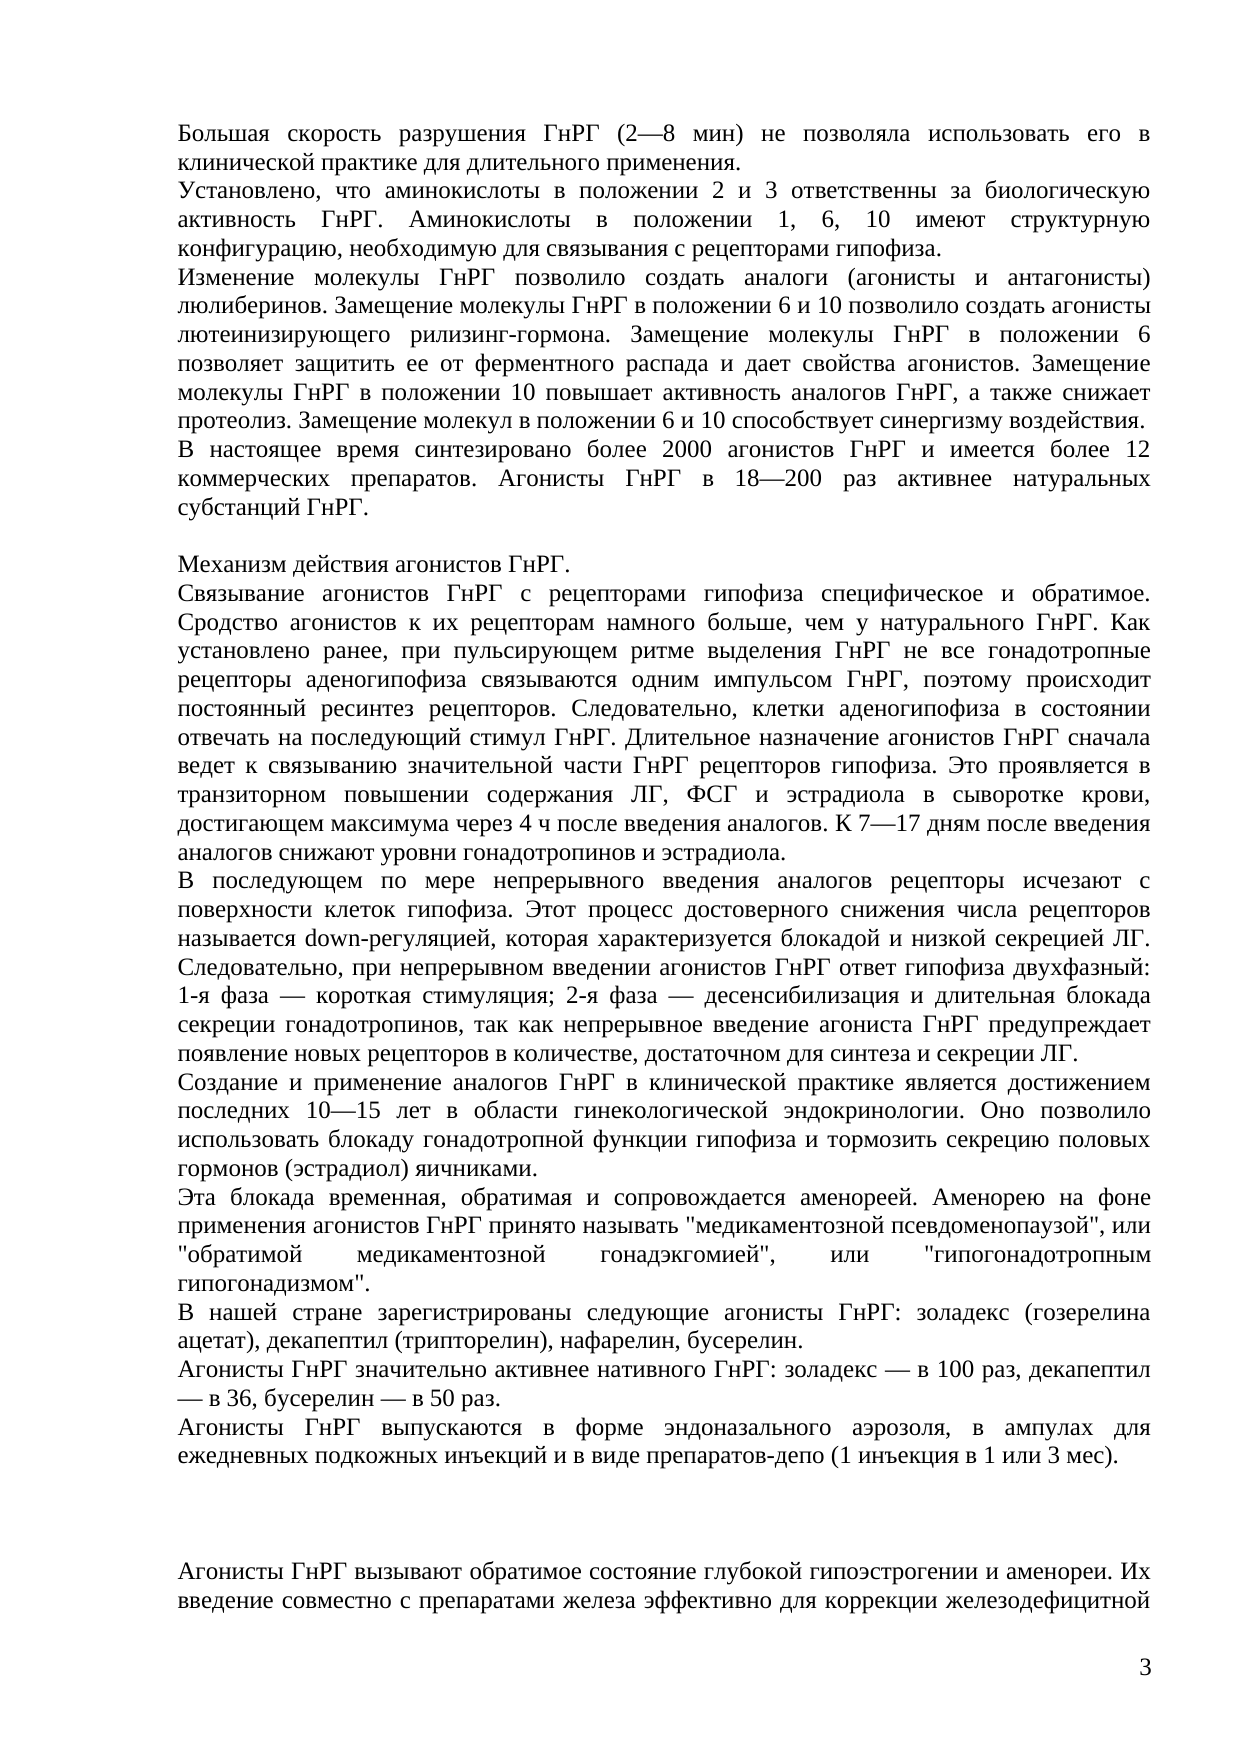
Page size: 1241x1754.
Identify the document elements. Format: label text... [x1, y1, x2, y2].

text Механизм действия агонистов ГнРГ. [177, 549, 1152, 578]
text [177, 1556, 1152, 1613]
text Связывание агонистов ГнРГ с рецепторами гипофиза специфическое и обратимое. Сродство агонистов к их рецепторам намного больше, чем у натурального ГнРГ. Как установлено ранее, при пульсирующем ритме выделения ГнРГ не все гонадотропные рецепторы аденогипофиза связываются одним импульсом ГнРГ, поэтому происходит постоянный ресинтез рецепторов. Следовательно, клетки аденогипофиза в состоянии отвечать на последующий стимул ГнРГ. Длительное назначение агонистов ГнРГ сначала ведет к связыванию значительной части ГнРГ рецепторов гипофиза. Это проявляется в транзиторном повышении содержания ЛГ, ФСГ и эстрадиола в сыворотке крови, достигающем максимума через 4 ч после введения аналогов. К 7—17 дням после введения аналогов снижают уровни гонадотропинов и эстрадиола. [177, 578, 1152, 866]
text В нашей стране зарегистрированы следующие агонисты ГнРГ: золадекс (гозерелина ацетат), декапептил (трипторелин), нафарелин, бусерелин. [177, 1297, 1152, 1354]
text Эта блокада временная, обратимая и сопровождается аменореей. Аменорею на фоне применения агонистов ГнРГ принято называть "медикаментозной псевдоменопаузой", или "обратимой медикаментозной гонадэкгомией", или "гипогонадотропным гипогонадизмом". [177, 1182, 1152, 1297]
text Создание и применение аналогов ГнРГ в клинической практике является достижением последних 10—15 лет в области гинекологической эндокринологии. Оно позволило использовать блокаду гонадотропной функции гипофиза и тормозить секрецию половых гормонов (эстрадиол) яичниками. [177, 1067, 1152, 1182]
text В настоящее время синтезировано более 2000 агонистов ГнРГ и имеется более 12 коммерческих препаратов. Агонисты ГнРГ в 18—200 раз активнее натуральных субстанций ГнРГ. [177, 434, 1152, 521]
text Агонисты ГнРГ значительно активнее нативного ГнРГ: золадекс — в 100 раз, декапептил — в 36, бусерелин — в 50 раз. [177, 1354, 1152, 1412]
text Установлено, что аминокислоты в положении 2 и 3 ответственны за биологическую активность ГнРГ. Аминокислоты в положении 1, 6, 10 имеют структурную конфигурацию, необходимую для связывания с рецепторами гипофиза. [177, 176, 1152, 262]
text В последующем по мере непрерывного введения аналогов рецепторы исчезают с поверхности клеток гипофиза. Этот процесс достоверного снижения числа рецепторов называется down-регуляцией, которая характеризуется блокадой и низкой секрецией ЛГ. Следовательно, при непрерывном введении агонистов ГнРГ ответ гипофиза двухфазный: 1-я фаза — короткая стимуляция; 2-я фаза — десенсибилизация и длительная блокада секреции гонадотропинов, так как непрерывное введение агониста ГнРГ предупреждает появление новых рецепторов в количестве, достаточном для синтеза и секреции ЛГ. [177, 866, 1152, 1067]
text Изменение молекулы ГнРГ позволило создать аналоги (агонисты и антагонисты) люлиберинов. Замещение молекулы ГнРГ в положении 6 и 10 позволило создать агонисты лютеинизирующего рилизинг-гормона. Замещение молекулы ГнРГ в положении 6 позволяет защитить ее от ферментного распада и дает свойства агонистов. Замещение молекулы ГнРГ в положении 10 повышает активность аналогов ГнРГ, а также снижает протеолиз. Замещение молекул в положении 6 и 10 способствует синергизму воздействия. [177, 262, 1152, 434]
text Агонисты ГнРГ выпускаются в форме эндоназального аэрозоля, в ампулах для ежедневных подкожных инъекций и в виде препаратов-депо (1 инъекция в 1 или 3 мес). [177, 1412, 1152, 1469]
text Большая скорость разрушения ГнРГ (2—8 мин) не позволяла использовать его в клинической практике для длительного применения. [177, 118, 1152, 176]
